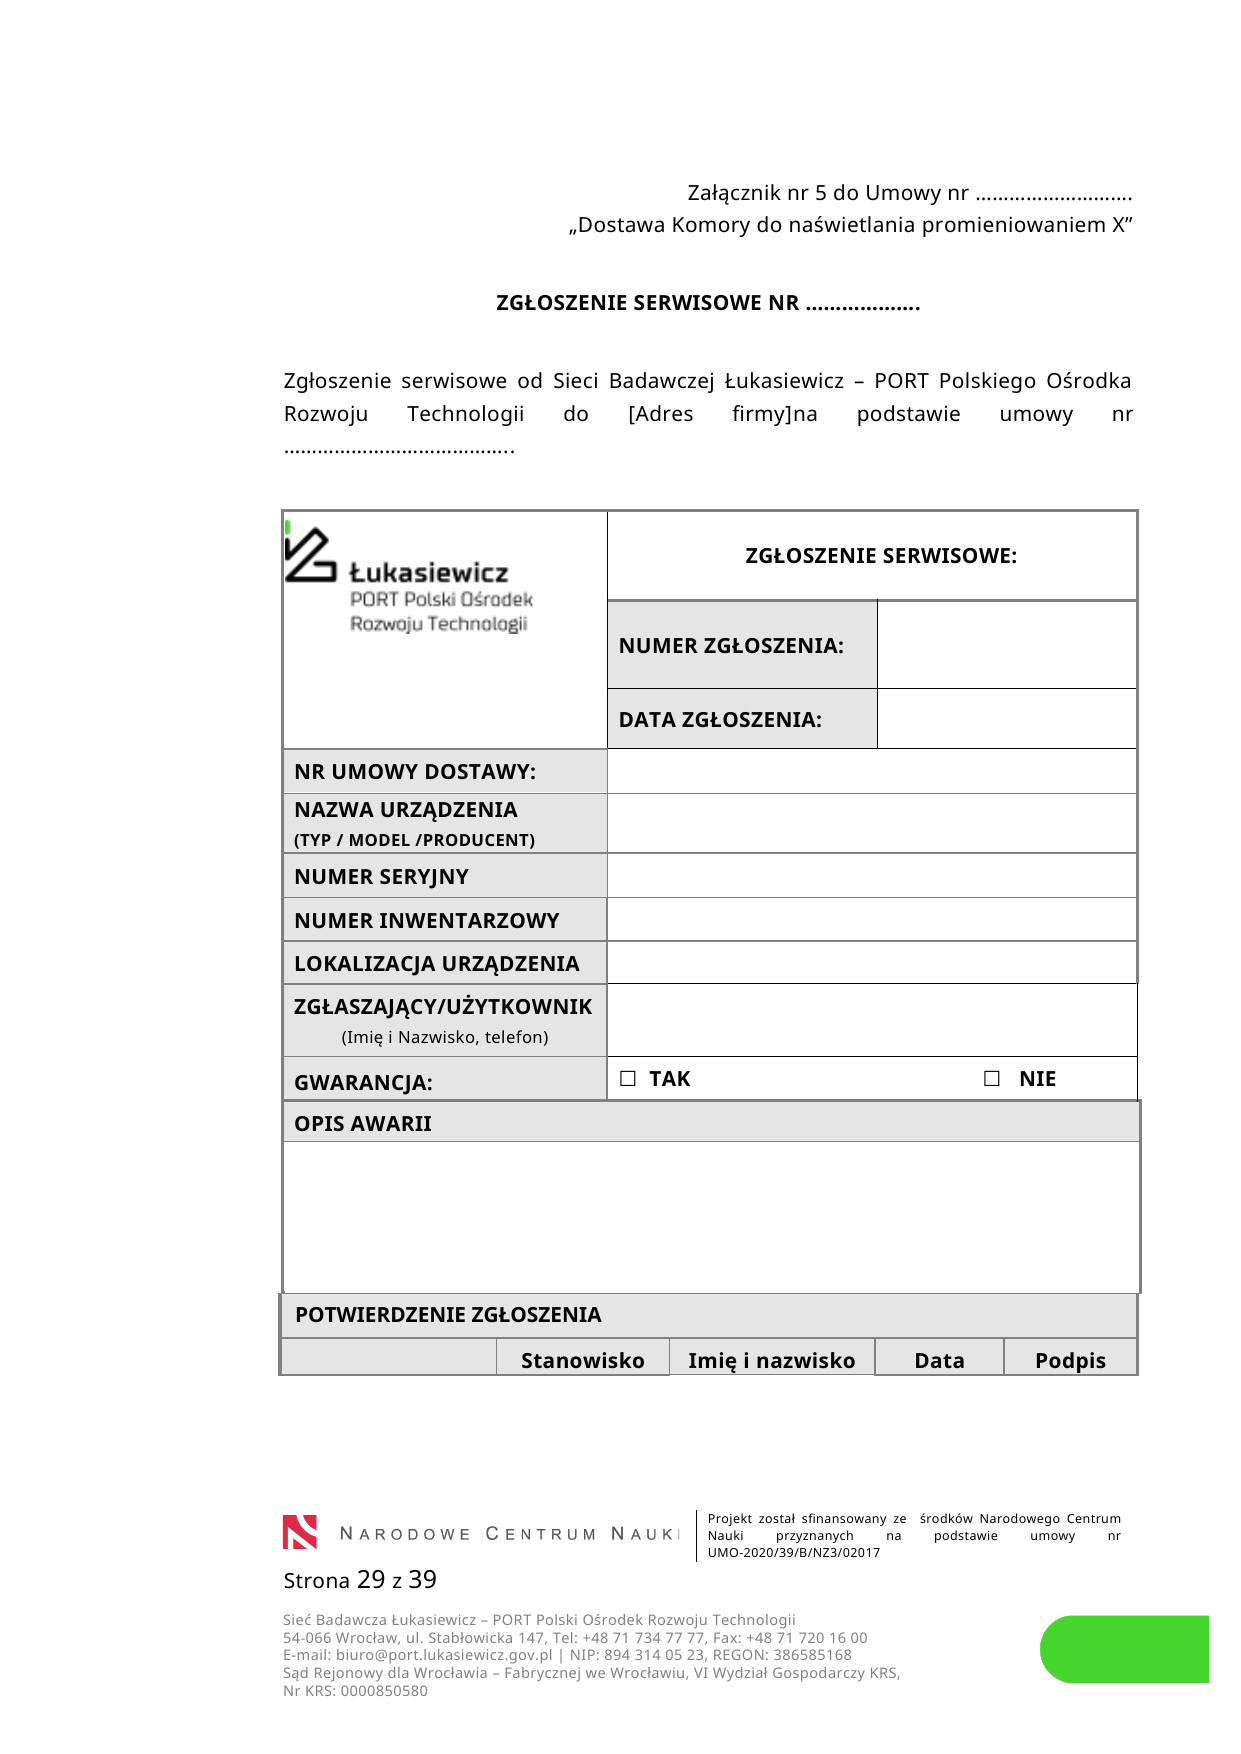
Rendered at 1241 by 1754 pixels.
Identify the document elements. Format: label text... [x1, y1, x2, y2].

table_cell NR UMOWY DOSTAWY: [284, 750, 607, 792]
table_cell [282, 1339, 496, 1374]
picture [285, 520, 533, 634]
table_cell GWARANCJA: [284, 1057, 606, 1099]
table_cell LOKALIZACJA URZĄDZENIA [284, 942, 606, 983]
table_cell DATA ZGŁOSZENIA: [608, 689, 877, 748]
table_cell Podpis [1005, 1339, 1136, 1374]
table_cell [608, 898, 1136, 940]
picture [282, 1515, 680, 1549]
table_cell [608, 942, 1136, 983]
table_cell NAZWA URZĄDZENIA (TYP / MODEL /PRODUCENT) [284, 794, 607, 852]
text ZGŁOSZENIE SERWISOWE NR ………………. [283, 288, 1134, 317]
table_cell [878, 689, 1136, 748]
text Zgłoszenie serwisowe od Sieci Badawczej Łukasiewicz – PORT Polskiego Ośrodka Rozwoju Technologii do na podstawie umowy nr . [283, 366, 1134, 460]
table_header ZGŁOSZENIE SERWISOWE: [608, 512, 1136, 598]
table_cell Stanowisko [497, 1339, 669, 1374]
table_cell POTWIERDZENIE ZGŁOSZENIA [282, 1294, 1136, 1337]
table_cell Data [876, 1339, 1003, 1374]
table_cell Imię i nazwisko [670, 1339, 874, 1374]
table_cell [284, 1142, 1139, 1293]
table_cell NUMER ZGŁOSZENIA: [608, 602, 877, 688]
table_cell ZGŁASZAJĄCY/UŻYTKOWNIK (Imię i Nazwisko, telefon) [284, 985, 606, 1056]
table_cell NUMER SERYJNY [284, 854, 607, 897]
picture [1036, 1611, 1239, 1752]
table_cell [608, 984, 1137, 1056]
table_header [284, 512, 607, 748]
table_cell [608, 749, 1136, 792]
table_cell [878, 602, 1136, 688]
text Załącznik nr 5 do Umowy nr ………………………. [283, 178, 1134, 239]
table_cell [608, 794, 1136, 852]
table_cell NUMER INWENTARZOWY [284, 898, 606, 940]
table_cell TAK NIE [608, 1057, 1137, 1099]
table_cell OPIS AWARII [284, 1102, 1139, 1141]
table_cell [608, 854, 1136, 897]
